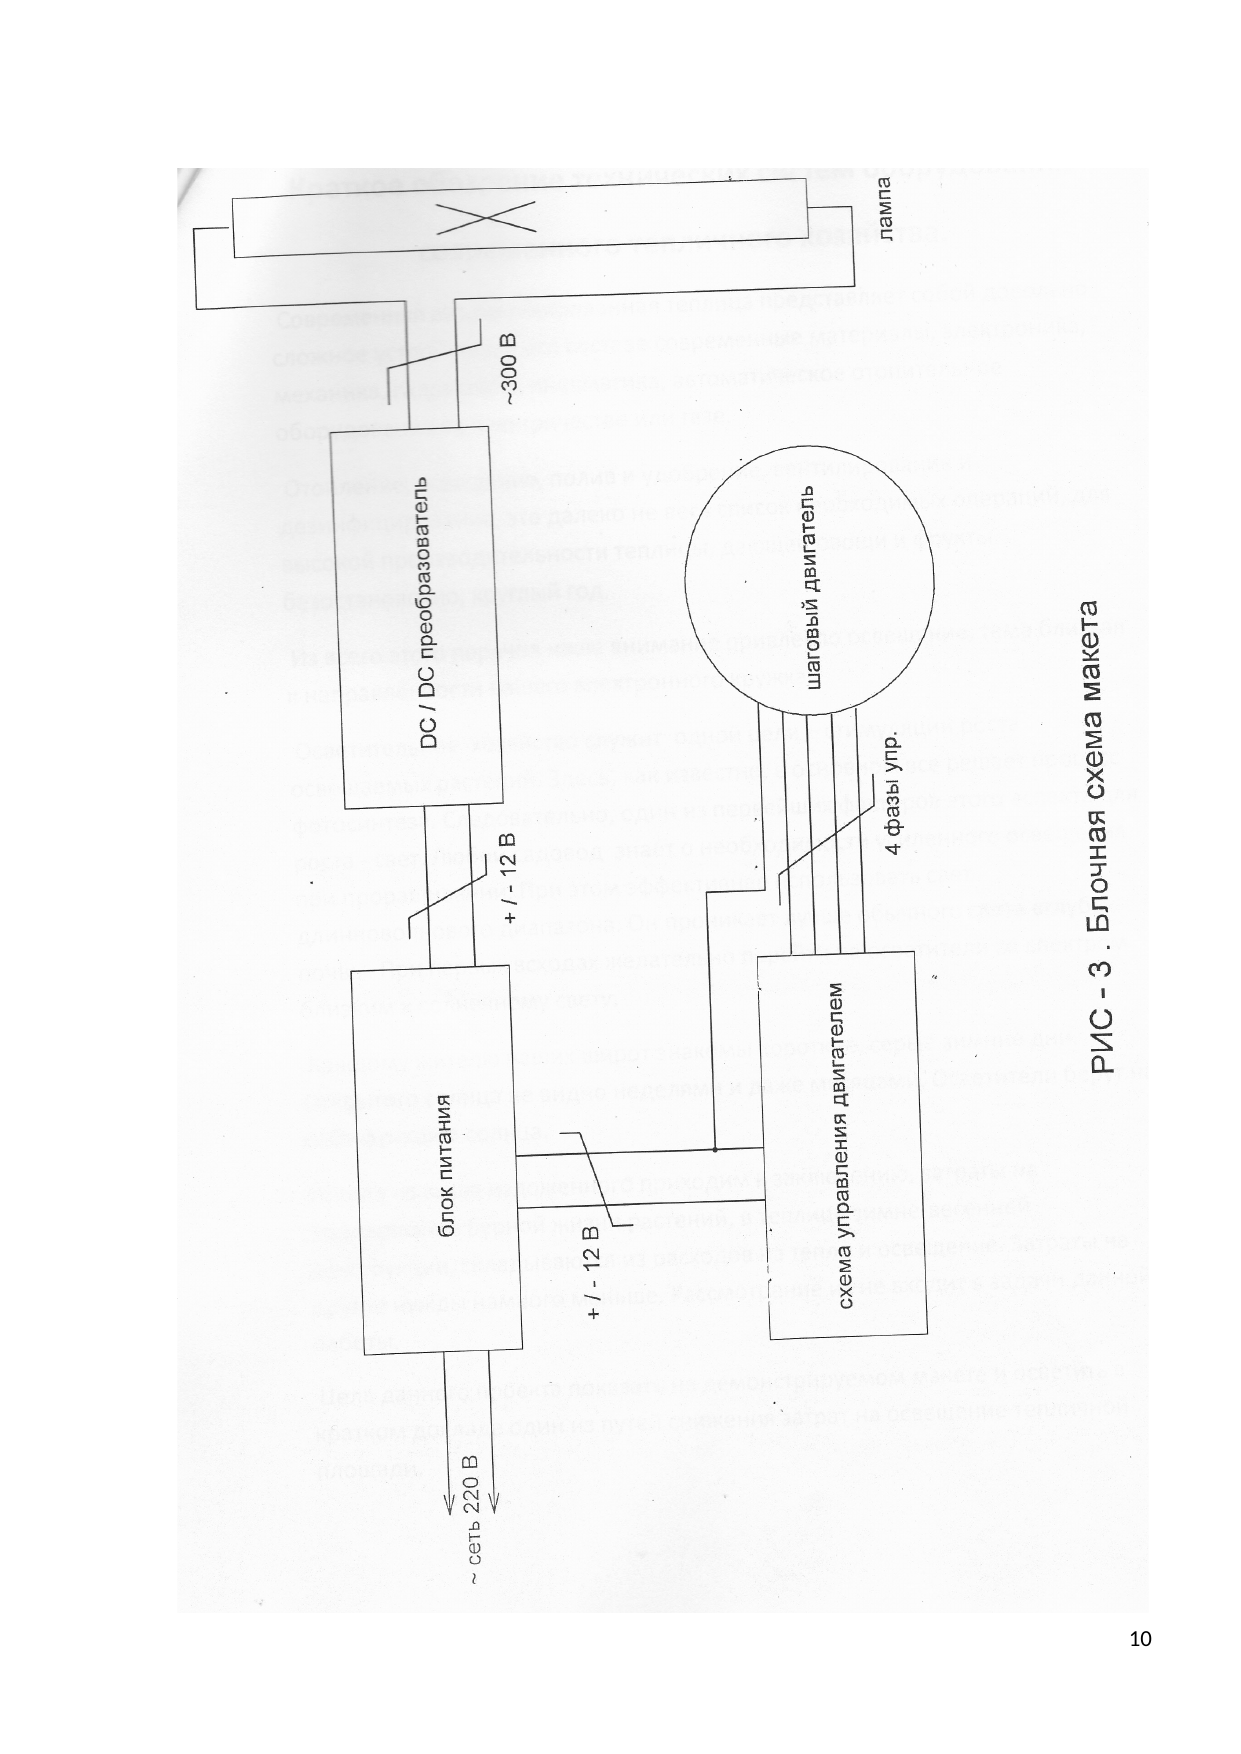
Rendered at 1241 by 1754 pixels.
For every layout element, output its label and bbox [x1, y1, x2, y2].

picture [177, 168, 1149, 1613]
